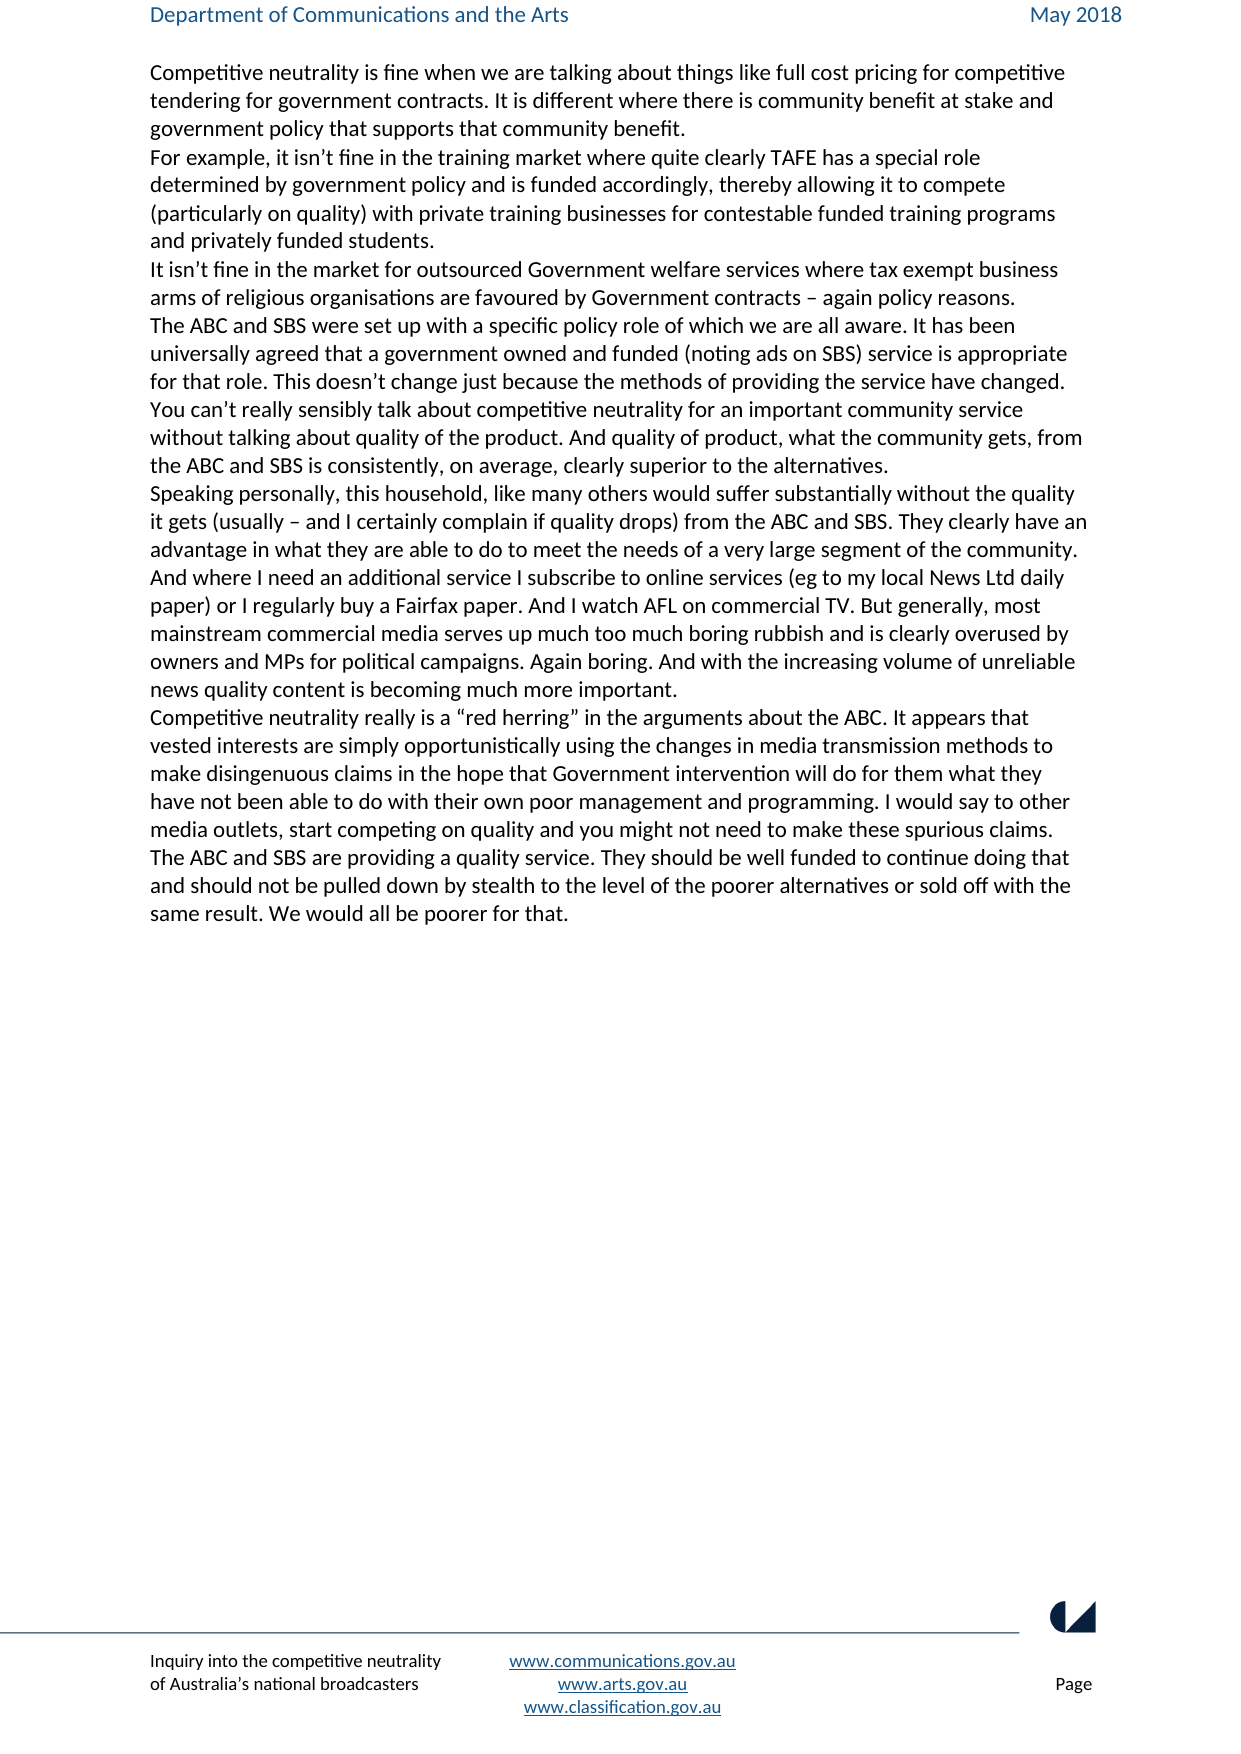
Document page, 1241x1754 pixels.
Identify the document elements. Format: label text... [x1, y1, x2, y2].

picture [0, 1583, 1241, 1650]
subtitle Competitive neutrality is fine when we are talking about things like full cost pricing for competitive tendering for government contracts. It is different where there is community benefit at stake and government policy that supports that community benefit. For example, it isn’t fine in the training market where quite clearly TAFE has a special role determined by government policy and is funded accordingly, thereby allowing it to compete (particularly on quality) with private training businesses for contestable funded training programs and privately funded students. It isn’t fine in the market for outsourced Government welfare services where tax exempt business arms of religious organisations are favoured by Government contracts – again policy reasons. The ABC and SBS were set up with a specific policy role of which we are all aware. It has been universally agreed that a government owned and funded (noting ads on SBS) service is appropriate for that role. This doesn’t change just because the methods of providing the service have changed. You can’t really sensibly talk about competitive neutrality for an important community service without talking about quality of the product. And quality of product, what the community gets, from the ABC and SBS is consistently, on average, clearly superior to the alternatives. Speaking personally, this household, like many others would suffer substantially without the quality it gets (usually – and I certainly complain if quality drops) from the ABC and SBS. They clearly have an advantage in what they are able to do to meet the needs of a very large segment of the community. And where I need an additional service I subscribe to online services (eg to my local News Ltd daily paper) or I regularly buy a Fairfax paper. And I watch AFL on commercial TV. But generally, most mainstream commercial media serves up much too much boring rubbish and is clearly overused by owners and MPs for political campaigns. Again boring. And with the increasing volume of unreliable news quality content is becoming much more important. Competitive neutrality really is a “red herring” in the arguments about the ABC. It appears that vested interests are simply opportunistically using the changes in media transmission methods to make disingenuous claims in the hope that Government intervention will do for them what they have not been able to do with their own poor management and programming. I would say to other media outlets, start competing on quality and you might not need to make these spurious claims. The ABC and SBS are providing a quality service. They should be well funded to continue doing that and should not be pulled down by stealth to the level of the poorer alternatives or sold off with the same result. We would all be poorer for that. [150, 58, 1090, 927]
